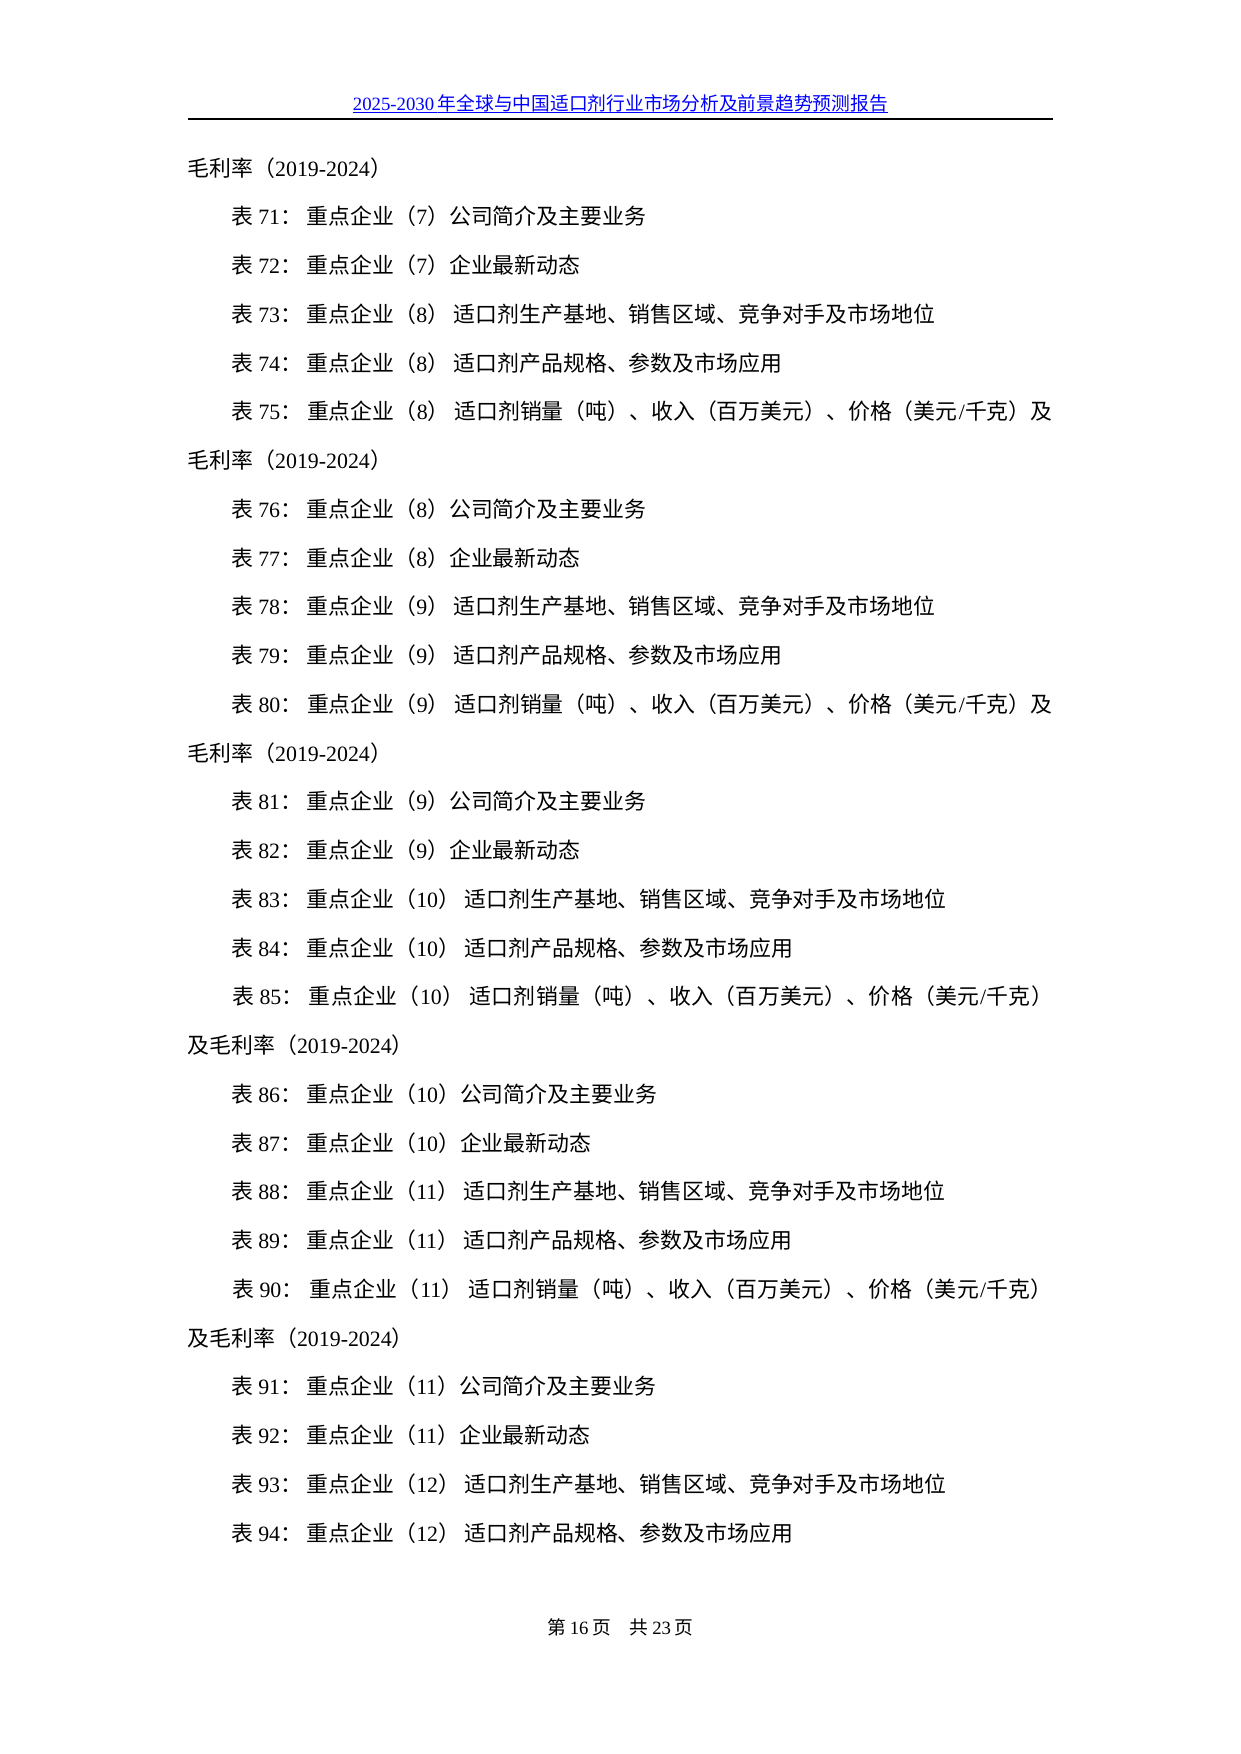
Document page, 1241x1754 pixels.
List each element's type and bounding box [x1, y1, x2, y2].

text [187, 150, 1053, 1548]
